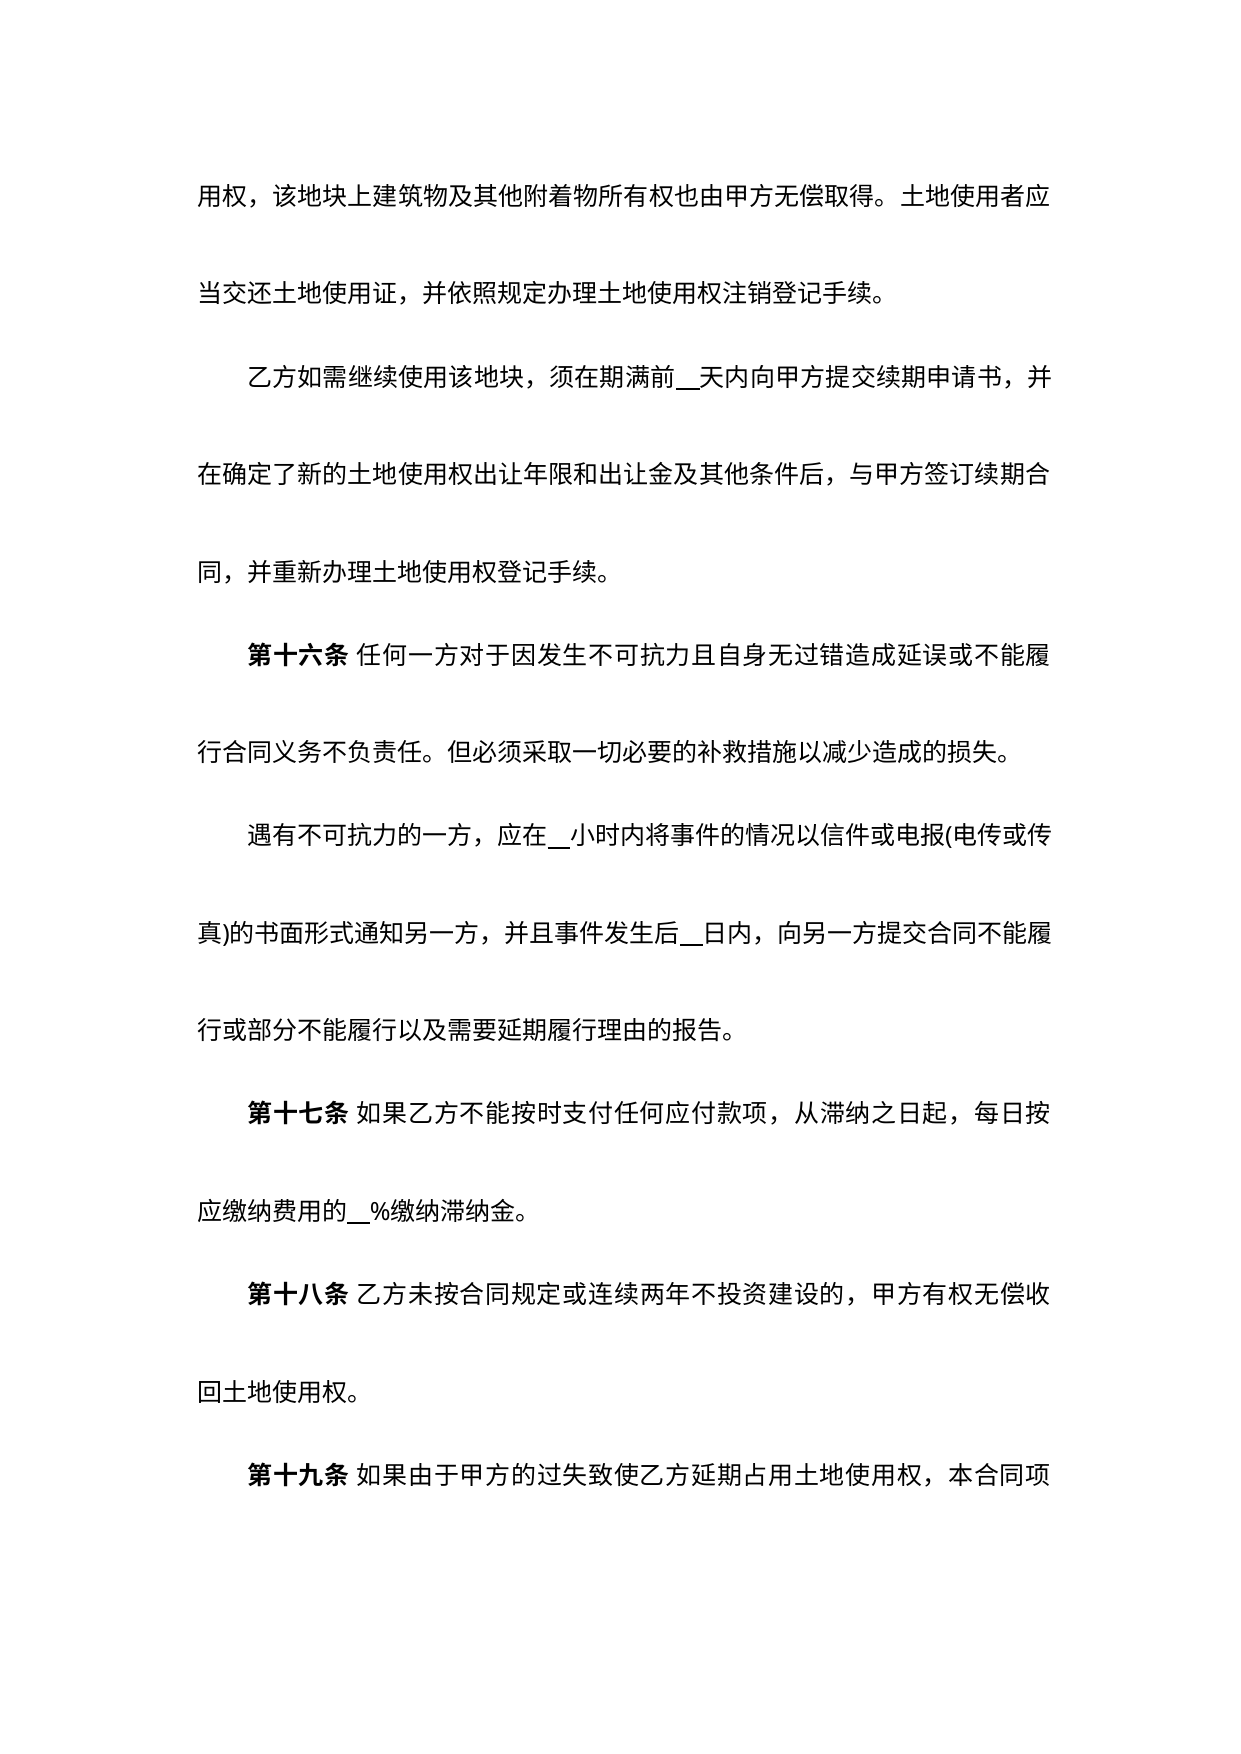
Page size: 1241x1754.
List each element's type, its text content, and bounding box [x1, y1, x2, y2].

text 第十七条 如果乙方不能按时支付任何应付款项，从滞纳之日起，每日按应缴纳费用的 %缴纳滞纳金。 [197, 1079, 1053, 1242]
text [197, 1441, 1053, 1506]
text 第十八条 乙方未按合同规定或连续两年不投资建设的，甲方有权无偿收回土地使用权。 [197, 1260, 1053, 1423]
text 第十六条 任何一方对于因发生不可抗力且自身无过错造成延误或不能履行合同义务不负责任。但必须采取一切必要的补救措施以减少造成的损失。 [197, 621, 1053, 783]
text 遇有不可抗力的一方，应在 小时内将事件的情况以信件或电报(电传或传真)的书面形式通知另一方，并且事件发生后 日内，向另一方提交合同不能履行或部分不能履行以及需要延期履行理由的报告。 [197, 801, 1053, 1061]
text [197, 162, 1053, 324]
text 乙方如需继续使用该地块，须在期满前 天内向甲方提交续期申请书，并在确定了新的土地使用权出让年限和出让金及其他条件后，与甲方签订续期合同，并重新办理土地使用权登记手续。 [197, 343, 1053, 603]
